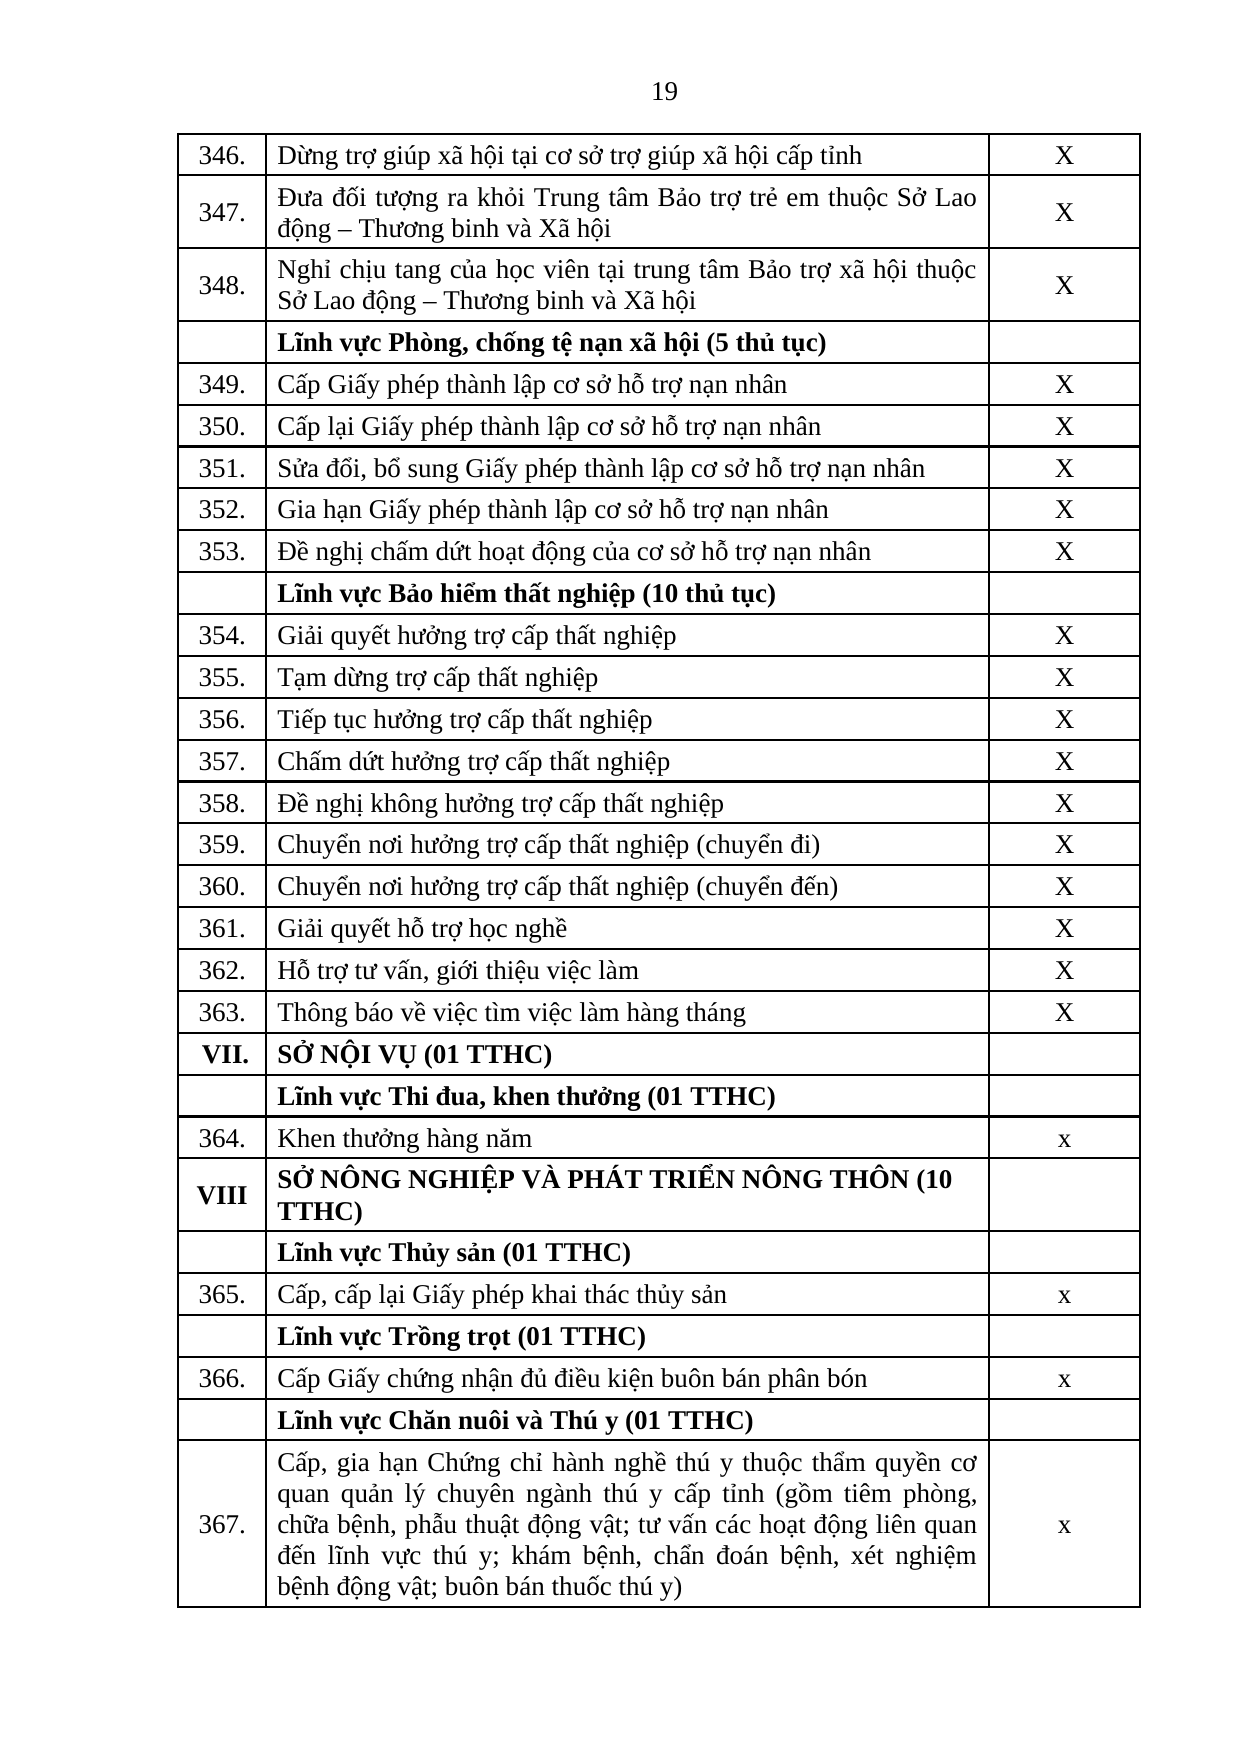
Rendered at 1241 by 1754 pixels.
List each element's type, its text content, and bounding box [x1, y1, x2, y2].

table_cell X [990, 741, 1139, 780]
table_cell X [990, 615, 1139, 655]
table_cell Lĩnh vực Trồng trọt (01 TTHC) [267, 1316, 988, 1356]
table_cell Nghỉ chịu tang của học viên tại trung tâm Bảo trợ xã hội thuộc Sở Lao động – Thương binh và Xã hội [267, 249, 988, 320]
table_cell X [990, 249, 1139, 320]
table_cell [990, 322, 1139, 362]
table_cell Lĩnh vực Thủy sản (01 TTHC) [267, 1232, 988, 1272]
table_cell Giải quyết hưởng trợ cấp thất nghiệp [267, 615, 988, 655]
table_cell X [990, 489, 1139, 529]
table_cell [990, 1076, 1139, 1115]
table_cell X [990, 135, 1139, 174]
table_cell 346. [179, 135, 265, 174]
table_cell x [990, 1118, 1139, 1157]
table_cell 355. [179, 657, 265, 697]
table_cell Cấp Giấy chứng nhận đủ điều kiện buôn bán phân bón [267, 1358, 988, 1397]
table_cell Tiếp tục hưởng trợ cấp thất nghiệp [267, 699, 988, 738]
table_cell 352. [179, 489, 265, 529]
table_cell [179, 573, 265, 613]
table_cell X [990, 448, 1139, 487]
table_cell 356. [179, 699, 265, 738]
table_cell 357. [179, 741, 265, 780]
table_cell 367. [179, 1441, 265, 1606]
table_cell 359. [179, 824, 265, 864]
table_cell 347. [179, 176, 265, 247]
table_cell X [990, 866, 1139, 906]
table_cell [179, 1400, 265, 1439]
table_cell X [990, 783, 1139, 822]
table_cell Đề nghị chấm dứt hoạt động của cơ sở hỗ trợ nạn nhân [267, 531, 988, 571]
table_cell Cấp Giấy phép thành lập cơ sở hỗ trợ nạn nhân [267, 364, 988, 403]
table_cell 349. [179, 364, 265, 403]
table_cell 360. [179, 866, 265, 906]
table_cell 351. [179, 448, 265, 487]
table_cell Đề nghị không hưởng trợ cấp thất nghiệp [267, 783, 988, 822]
table_cell SỞ NÔNG NGHIỆP VÀ PHÁT TRIỂN NÔNG THÔN (10 TTHC) [267, 1159, 988, 1230]
table_cell [990, 1159, 1139, 1230]
table_cell [179, 1076, 265, 1115]
table_cell Lĩnh vực Phòng, chống tệ nạn xã hội (5 thủ tục) [267, 322, 988, 362]
table_cell SỞ NỘI VỤ (01 TTHC) [267, 1034, 988, 1073]
table_cell 350. [179, 406, 265, 445]
table_cell [990, 1316, 1139, 1356]
table_cell Hỗ trợ tư vấn, giới thiệu việc làm [267, 950, 988, 990]
table_cell 364. [179, 1118, 265, 1157]
table_cell Dừng trợ giúp xã hội tại cơ sở trợ giúp xã hội cấp tỉnh [267, 135, 988, 174]
table_cell Khen thưởng hàng năm [267, 1118, 988, 1157]
table_cell 358. [179, 783, 265, 822]
table_cell Sửa đổi, bổ sung Giấy phép thành lập cơ sở hỗ trợ nạn nhân [267, 448, 988, 487]
table_cell X [990, 908, 1139, 948]
table_cell Thông báo về việc tìm việc làm hàng tháng [267, 992, 988, 1032]
table_cell [990, 1034, 1139, 1073]
table_cell X [990, 364, 1139, 403]
table_cell Giải quyết hỗ trợ học nghề [267, 908, 988, 948]
table_cell [179, 322, 265, 362]
table_cell [990, 1400, 1139, 1439]
table_cell x [990, 1441, 1139, 1606]
table_cell x [990, 1274, 1139, 1314]
table_cell X [990, 176, 1139, 247]
table_cell Gia hạn Giấy phép thành lập cơ sở hỗ trợ nạn nhân [267, 489, 988, 529]
table_cell 365. [179, 1274, 265, 1314]
table_cell 353. [179, 531, 265, 571]
table_cell VIII [179, 1159, 265, 1230]
table_cell X [990, 406, 1139, 445]
table_cell x [990, 1358, 1139, 1397]
table_cell [990, 573, 1139, 613]
table_cell Lĩnh vực Bảo hiểm thất nghiệp (10 thủ tục) [267, 573, 988, 613]
table_cell Cấp, gia hạn Chứng chỉ hành nghề thú y thuộc thẩm quyền cơ quan quản lý chuyên ngành thú y cấp tỉnh (gồm tiêm phòng, chữa bệnh, phẫu thuật động vật; tư vấn các hoạt động liên quan đến lĩnh vực thú y; khám bệnh, chẩn đoán bệnh, xét nghiệm bệnh động vật; buôn bán thuốc thú y) [267, 1441, 988, 1606]
table_cell 361. [179, 908, 265, 948]
table_cell Tạm dừng trợ cấp thất nghiệp [267, 657, 988, 697]
table_cell VII. [179, 1034, 265, 1073]
table_cell 366. [179, 1358, 265, 1397]
table_cell 362. [179, 950, 265, 990]
table_cell Chấm dứt hưởng trợ cấp thất nghiệp [267, 741, 988, 780]
table_cell X [990, 950, 1139, 990]
table_cell X [990, 699, 1139, 738]
table_cell Chuyển nơi hưởng trợ cấp thất nghiệp (chuyển đi) [267, 824, 988, 864]
table_cell [179, 1316, 265, 1356]
table_cell X [990, 824, 1139, 864]
table_cell X [990, 992, 1139, 1032]
table_cell Lĩnh vực Chăn nuôi và Thú y (01 TTHC) [267, 1400, 988, 1439]
table_cell [990, 1232, 1139, 1272]
table_cell Lĩnh vực Thi đua, khen thưởng (01 TTHC) [267, 1076, 988, 1115]
table_cell X [990, 531, 1139, 571]
table_cell 348. [179, 249, 265, 320]
table_cell X [990, 657, 1139, 697]
table_cell 354. [179, 615, 265, 655]
table_cell Cấp, cấp lại Giấy phép khai thác thủy sản [267, 1274, 988, 1314]
table_cell Đưa đối tượng ra khỏi Trung tâm Bảo trợ trẻ em thuộc Sở Lao động – Thương binh và Xã hội [267, 176, 988, 247]
table_cell 363. [179, 992, 265, 1032]
table_cell Chuyển nơi hưởng trợ cấp thất nghiệp (chuyển đến) [267, 866, 988, 906]
table_cell [179, 1232, 265, 1272]
table_cell Cấp lại Giấy phép thành lập cơ sở hỗ trợ nạn nhân [267, 406, 988, 445]
